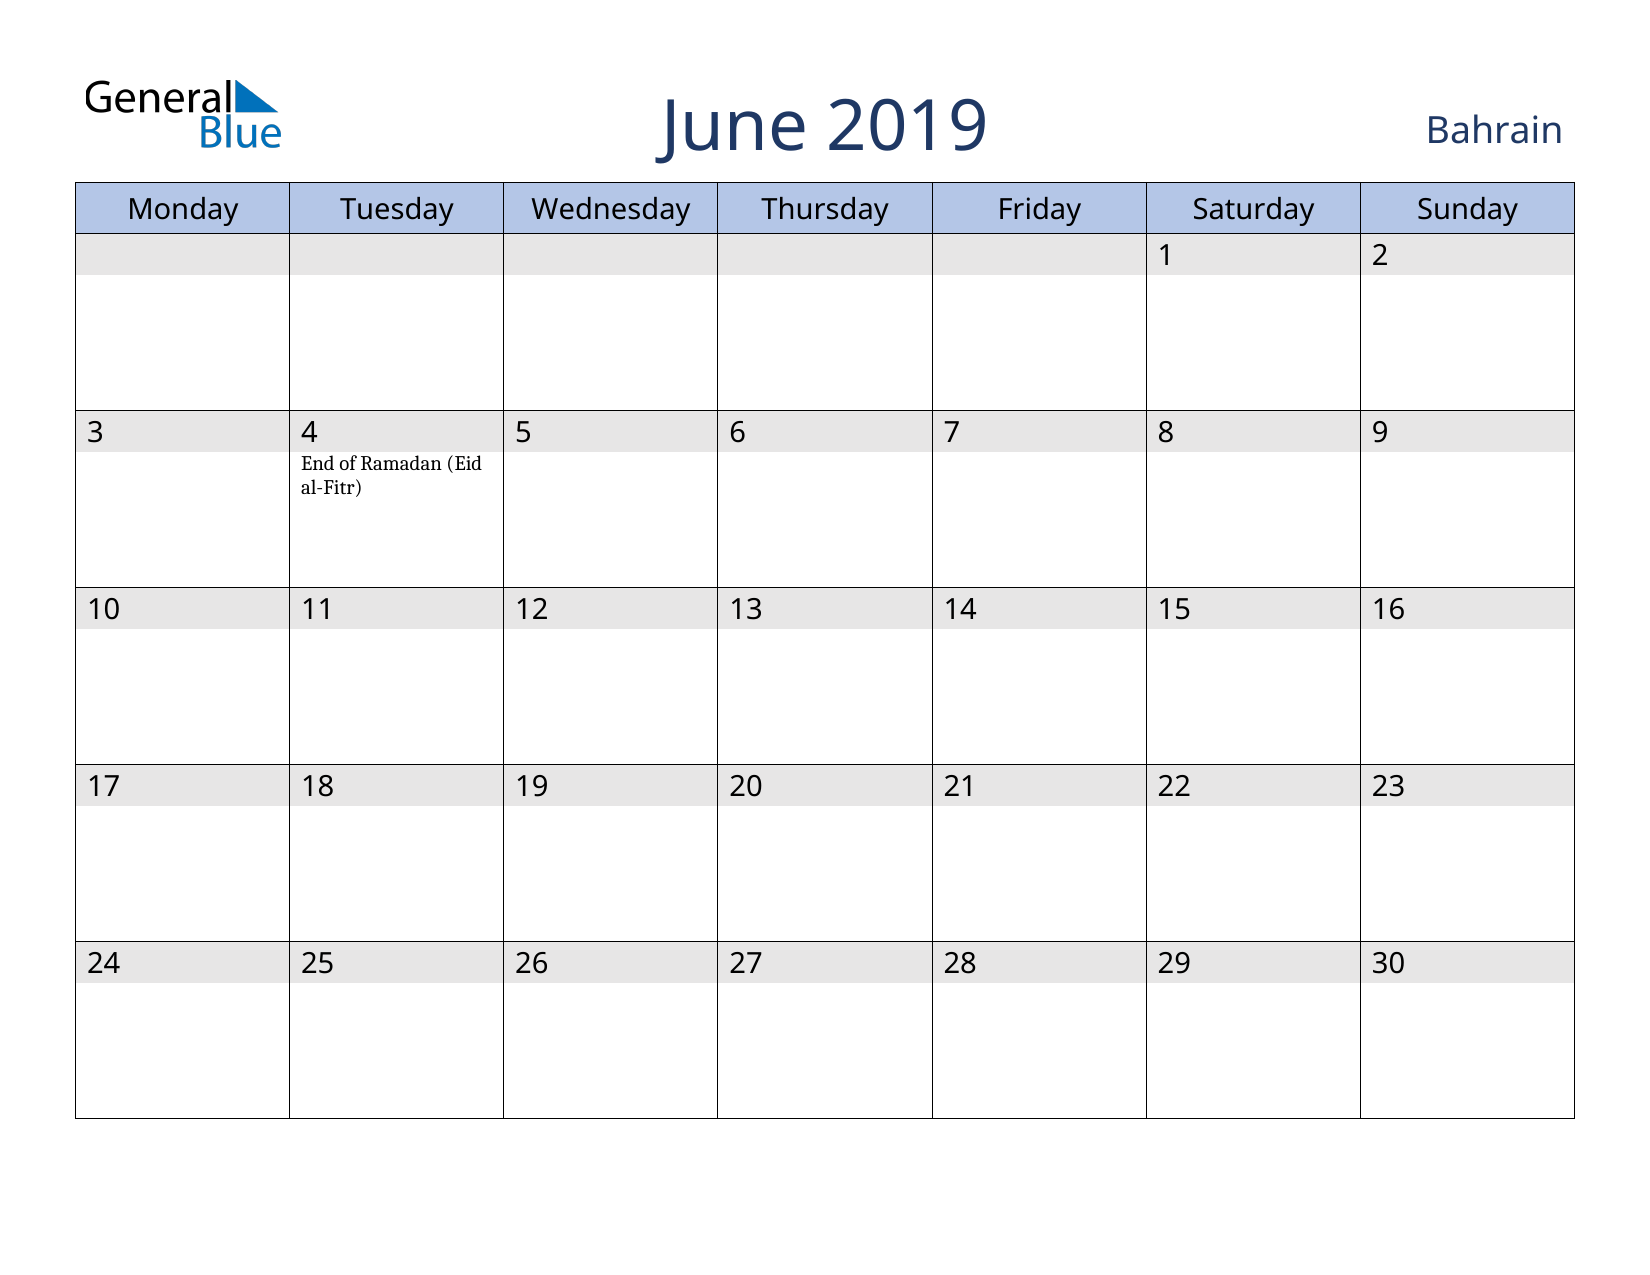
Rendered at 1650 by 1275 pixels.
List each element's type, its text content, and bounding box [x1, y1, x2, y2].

table_cell [718, 983, 932, 1118]
table_cell [76, 983, 289, 1118]
table_cell [1361, 983, 1574, 1118]
table_cell Tuesday [290, 183, 503, 233]
table_cell [1147, 983, 1360, 1118]
table_cell 25 [290, 942, 503, 983]
table_cell [504, 234, 717, 275]
table_cell [1361, 452, 1574, 587]
table_cell 18 [290, 765, 503, 806]
table_cell [504, 275, 717, 410]
table_cell 5 [504, 411, 717, 452]
table_cell [290, 629, 503, 764]
table_cell 30 [1361, 942, 1574, 983]
table_cell 3 [76, 411, 289, 452]
table_cell 24 [76, 942, 289, 983]
table_cell 11 [290, 588, 503, 629]
table_cell Saturday [1147, 183, 1360, 233]
table_cell 26 [504, 942, 717, 983]
table_cell [76, 452, 289, 587]
table_cell 1 [1147, 234, 1360, 275]
table_cell [504, 806, 717, 941]
table_cell [718, 452, 932, 587]
table_cell [290, 234, 503, 275]
table_cell 29 [1147, 942, 1360, 983]
table_cell [933, 806, 1146, 941]
table_cell [933, 452, 1146, 587]
table_cell 8 [1147, 411, 1360, 452]
table_cell 9 [1361, 411, 1574, 452]
table_cell [718, 234, 932, 275]
table_cell [1361, 275, 1574, 410]
table_cell [76, 629, 289, 764]
table_cell [290, 275, 503, 410]
table_cell [933, 629, 1146, 764]
table_cell [504, 452, 717, 587]
table_cell [504, 629, 717, 764]
table_header Bahrain [1146, 75, 1574, 182]
table_cell [933, 983, 1146, 1118]
table_cell [76, 806, 289, 941]
table_cell 14 [933, 588, 1146, 629]
table_cell [290, 983, 503, 1118]
table_cell Monday [76, 183, 289, 233]
table_cell 21 [933, 765, 1146, 806]
table_cell [290, 806, 503, 941]
table_header June 2019 [504, 75, 1146, 182]
table_cell 15 [1147, 588, 1360, 629]
table_cell [718, 806, 932, 941]
table_cell Sunday [1361, 183, 1574, 233]
table_cell 22 [1147, 765, 1360, 806]
table_cell [1361, 629, 1574, 764]
table_cell 20 [718, 765, 932, 806]
table_cell [76, 234, 289, 275]
table_cell [718, 275, 932, 410]
table_cell 7 [933, 411, 1146, 452]
table_cell [504, 983, 717, 1118]
table_cell [1147, 806, 1360, 941]
table_cell [1147, 275, 1360, 410]
table_cell [933, 275, 1146, 410]
table_cell Wednesday [504, 183, 717, 233]
table_cell 23 [1361, 765, 1574, 806]
table_cell [933, 234, 1146, 275]
table_cell [76, 275, 289, 410]
table_cell 27 [718, 942, 932, 983]
table_cell [718, 629, 932, 764]
table_cell 2 [1361, 234, 1574, 275]
table_cell 19 [504, 765, 717, 806]
picture [86, 80, 281, 148]
table_cell 28 [933, 942, 1146, 983]
table_cell 13 [718, 588, 932, 629]
table_cell [1147, 629, 1360, 764]
table_cell [1147, 452, 1360, 587]
table_cell Friday [933, 183, 1146, 233]
table_cell 4 [290, 411, 503, 452]
table_cell 16 [1361, 588, 1574, 629]
table_cell Thursday [718, 183, 932, 233]
table_cell 10 [76, 588, 289, 629]
table_cell 12 [504, 588, 717, 629]
table_cell End of Ramadan (Eid al-Fitr) [290, 452, 503, 587]
table_header [76, 75, 503, 182]
table_cell 17 [76, 765, 289, 806]
table_cell [1361, 806, 1574, 941]
table_cell 6 [718, 411, 932, 452]
